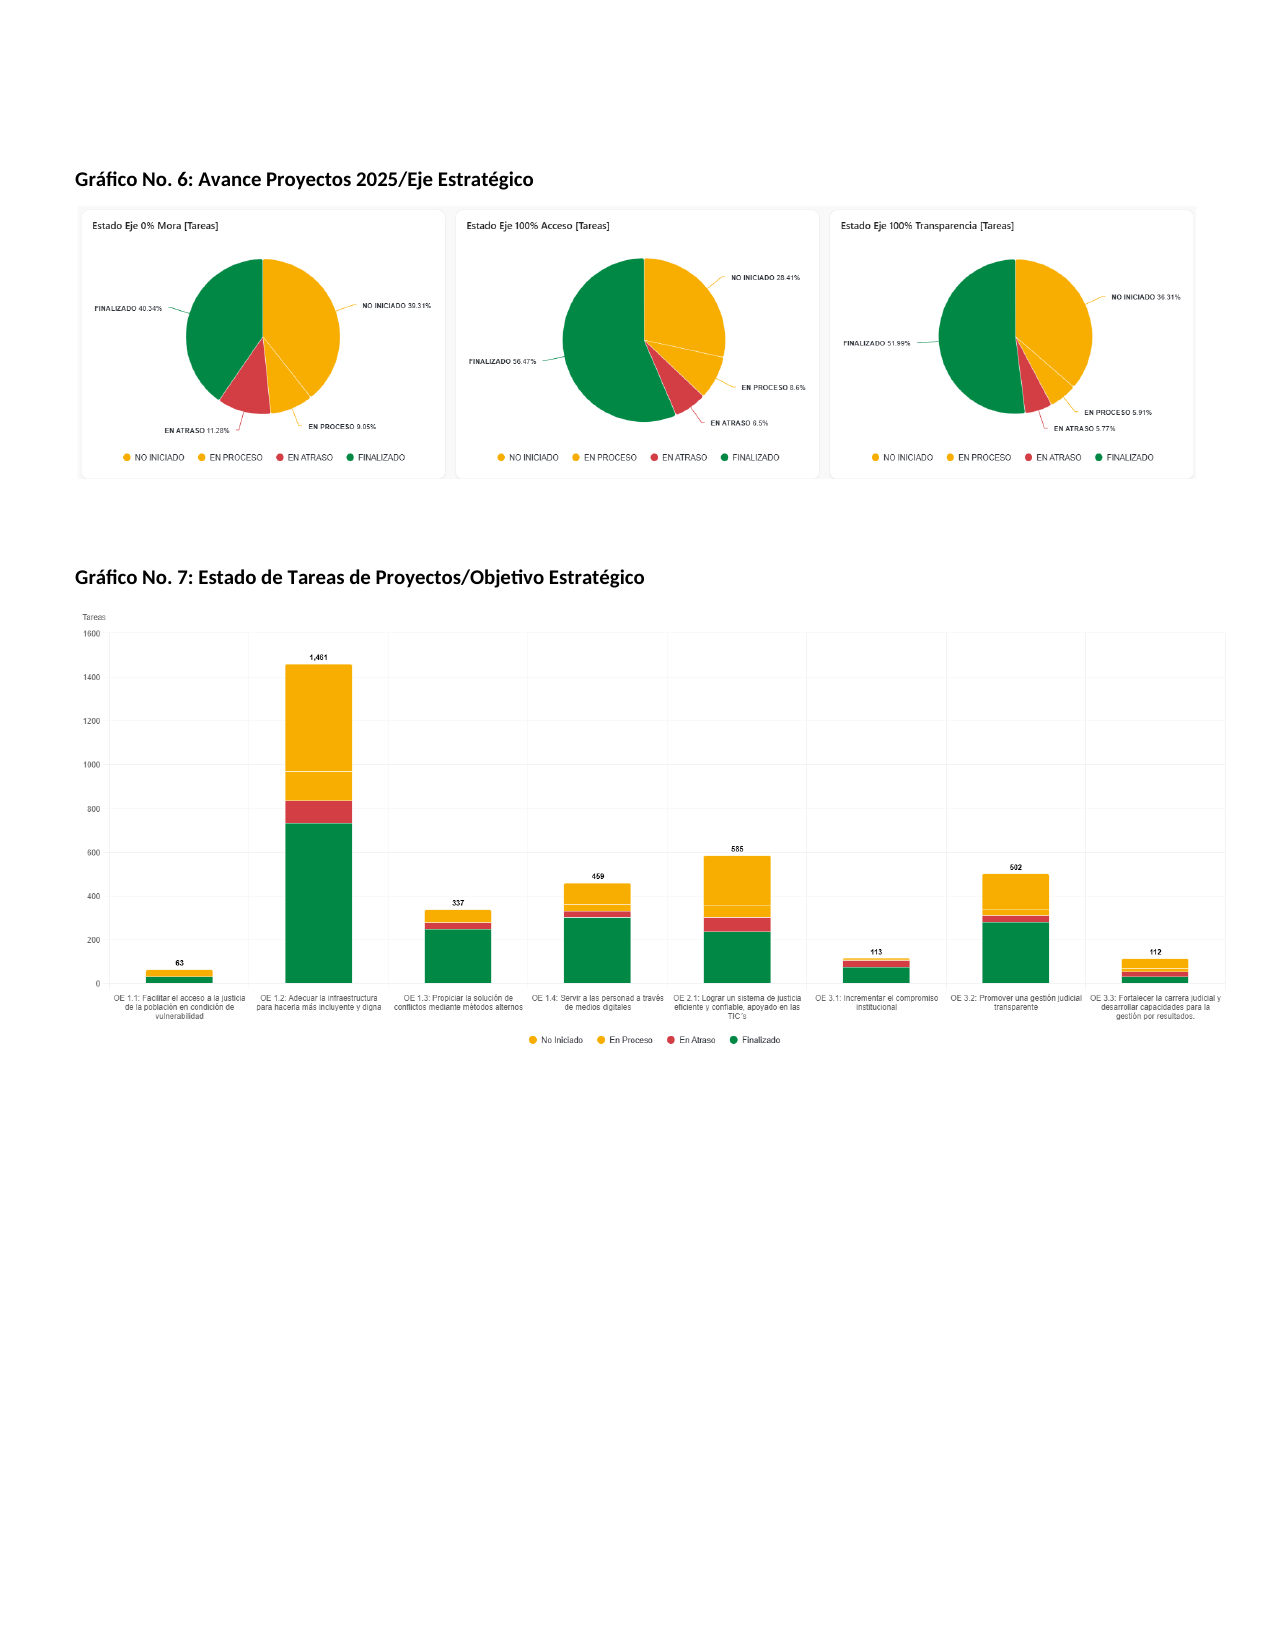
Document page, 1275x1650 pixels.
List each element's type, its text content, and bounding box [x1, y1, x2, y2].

picture [75, 608, 1247, 1046]
text Gráfico No. 6: Avance Proyectos 2025/Eje Estratégico [75, 166, 1196, 191]
text Gráfico No. 7: Estado de Tareas de Proyectos/Objetivo Estratégico [75, 564, 1196, 590]
picture [77, 206, 1196, 478]
